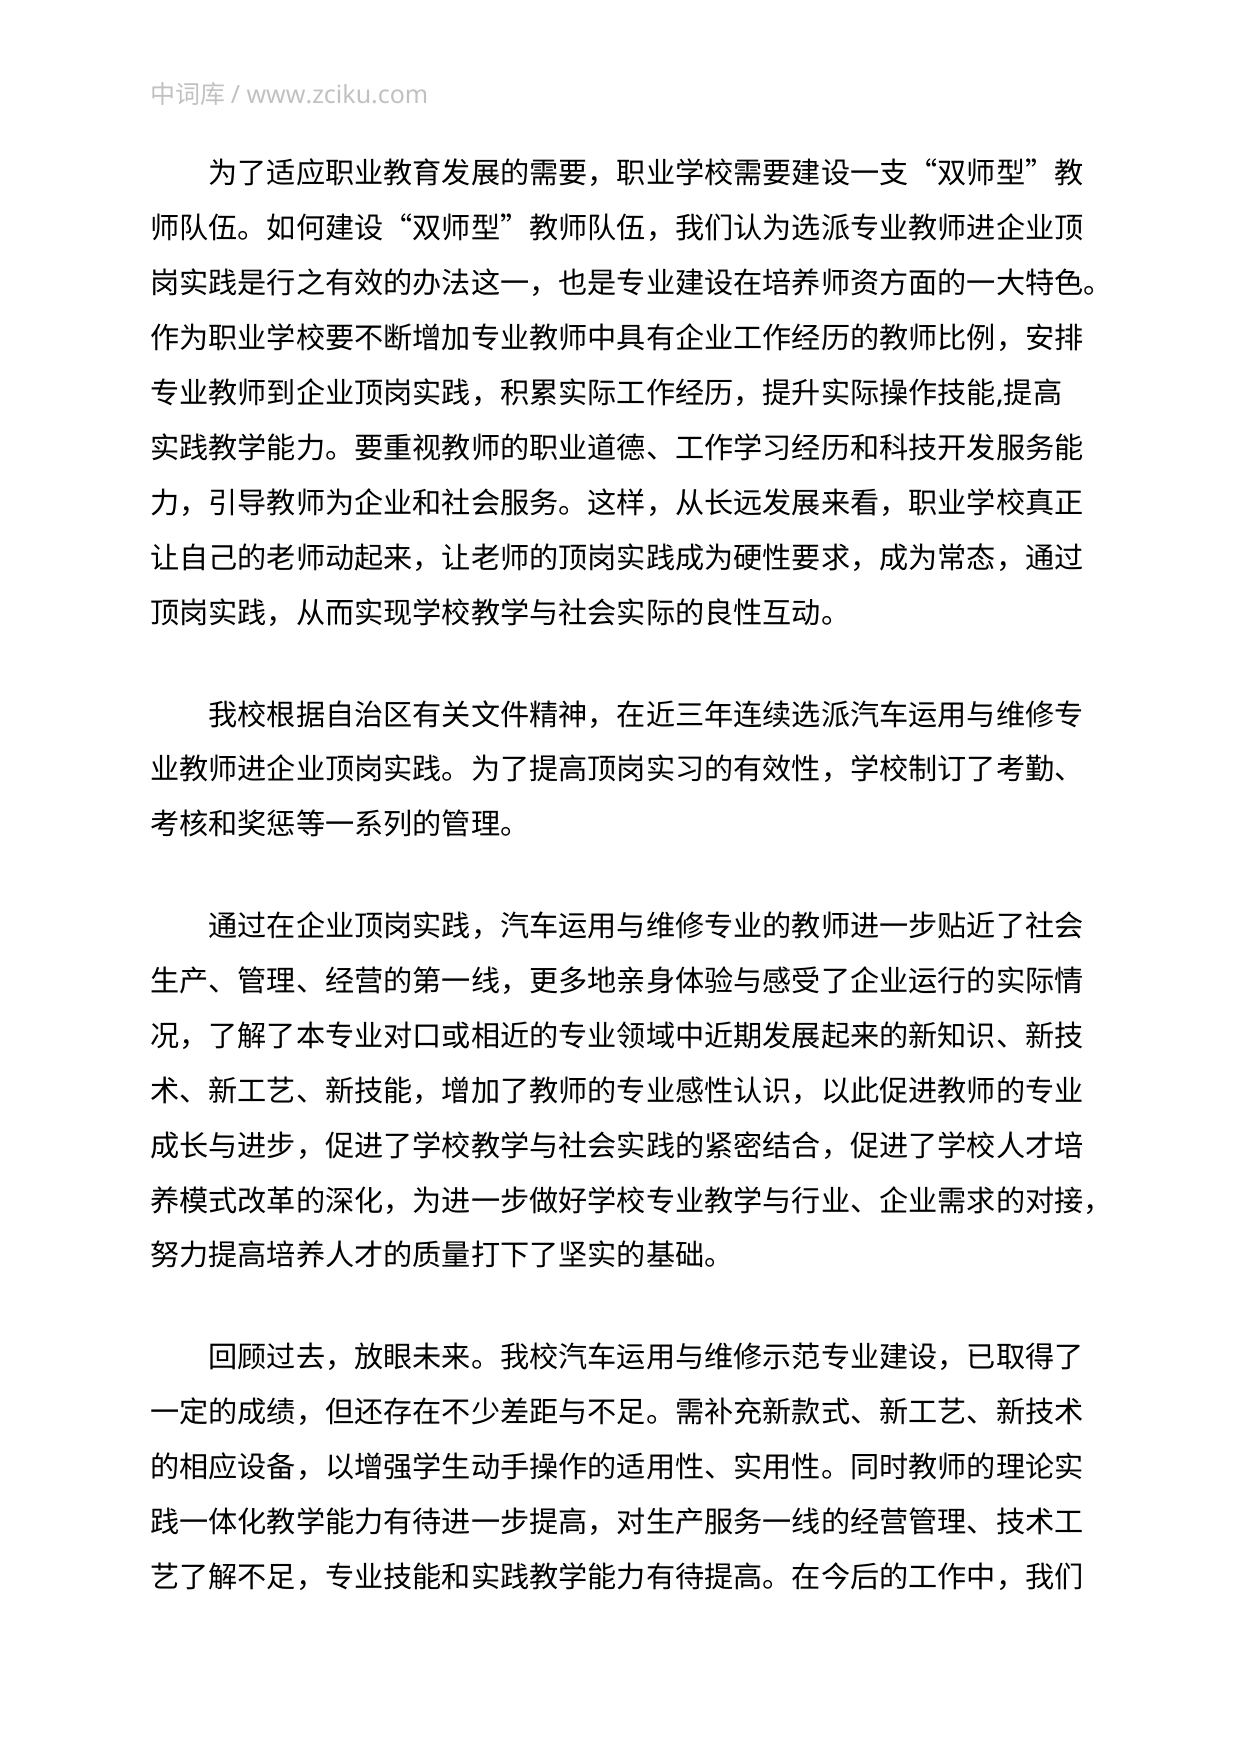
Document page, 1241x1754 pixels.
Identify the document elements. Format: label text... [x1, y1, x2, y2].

text 我校根据自治区有关文件精神，在近三年连续选派汽车运用与维修专业教师进企业顶岗实践。为了提高顶岗实习的有效性，学校制订了考勤、考核和奖惩等一系列的管理。 [150, 691, 1090, 843]
text 为了适应职业教育发展的需要，职业学校需要建设一支“双师型”教师队伍。如何建设“双师型”教师队伍，我们认为选派专业教师进企业顶岗实践是行之有效的办法这一，也是专业建设在培养师资方面的一大特色。作为职业学校要不断增加专业教师中具有企业工作经历的教师比例，安排专业教师到企业顶岗实践，积累实际工作经历，提升实际操作技能,提高实践教学能力。要重视教师的职业道德、工作学习经历和科技开发服务能力，引导教师为企业和社会服务。这样，从长远发展来看，职业学校真正让自己的老师动起来，让老师的顶岗实践成为硬性要求，成为常态，通过顶岗实践，从而实现学校教学与社会实际的良性互动。 [150, 150, 1090, 632]
text 通过在企业顶岗实践，汽车运用与维修专业的教师进一步贴近了社会生产、管理、经营的第一线，更多地亲身体验与感受了企业运行的实际情况，了解了本专业对口或相近的专业领域中近期发展起来的新知识、新技术、新工艺、新技能，增加了教师的专业感性认识，以此促进教师的专业成长与进步，促进了学校教学与社会实践的紧密结合，促进了学校人才培养模式改革的深化，为进一步做好学校专业教学与行业、企业需求的对接，努力提高培养人才的质量打下了坚实的基础。 [150, 903, 1090, 1274]
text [150, 1334, 1090, 1596]
